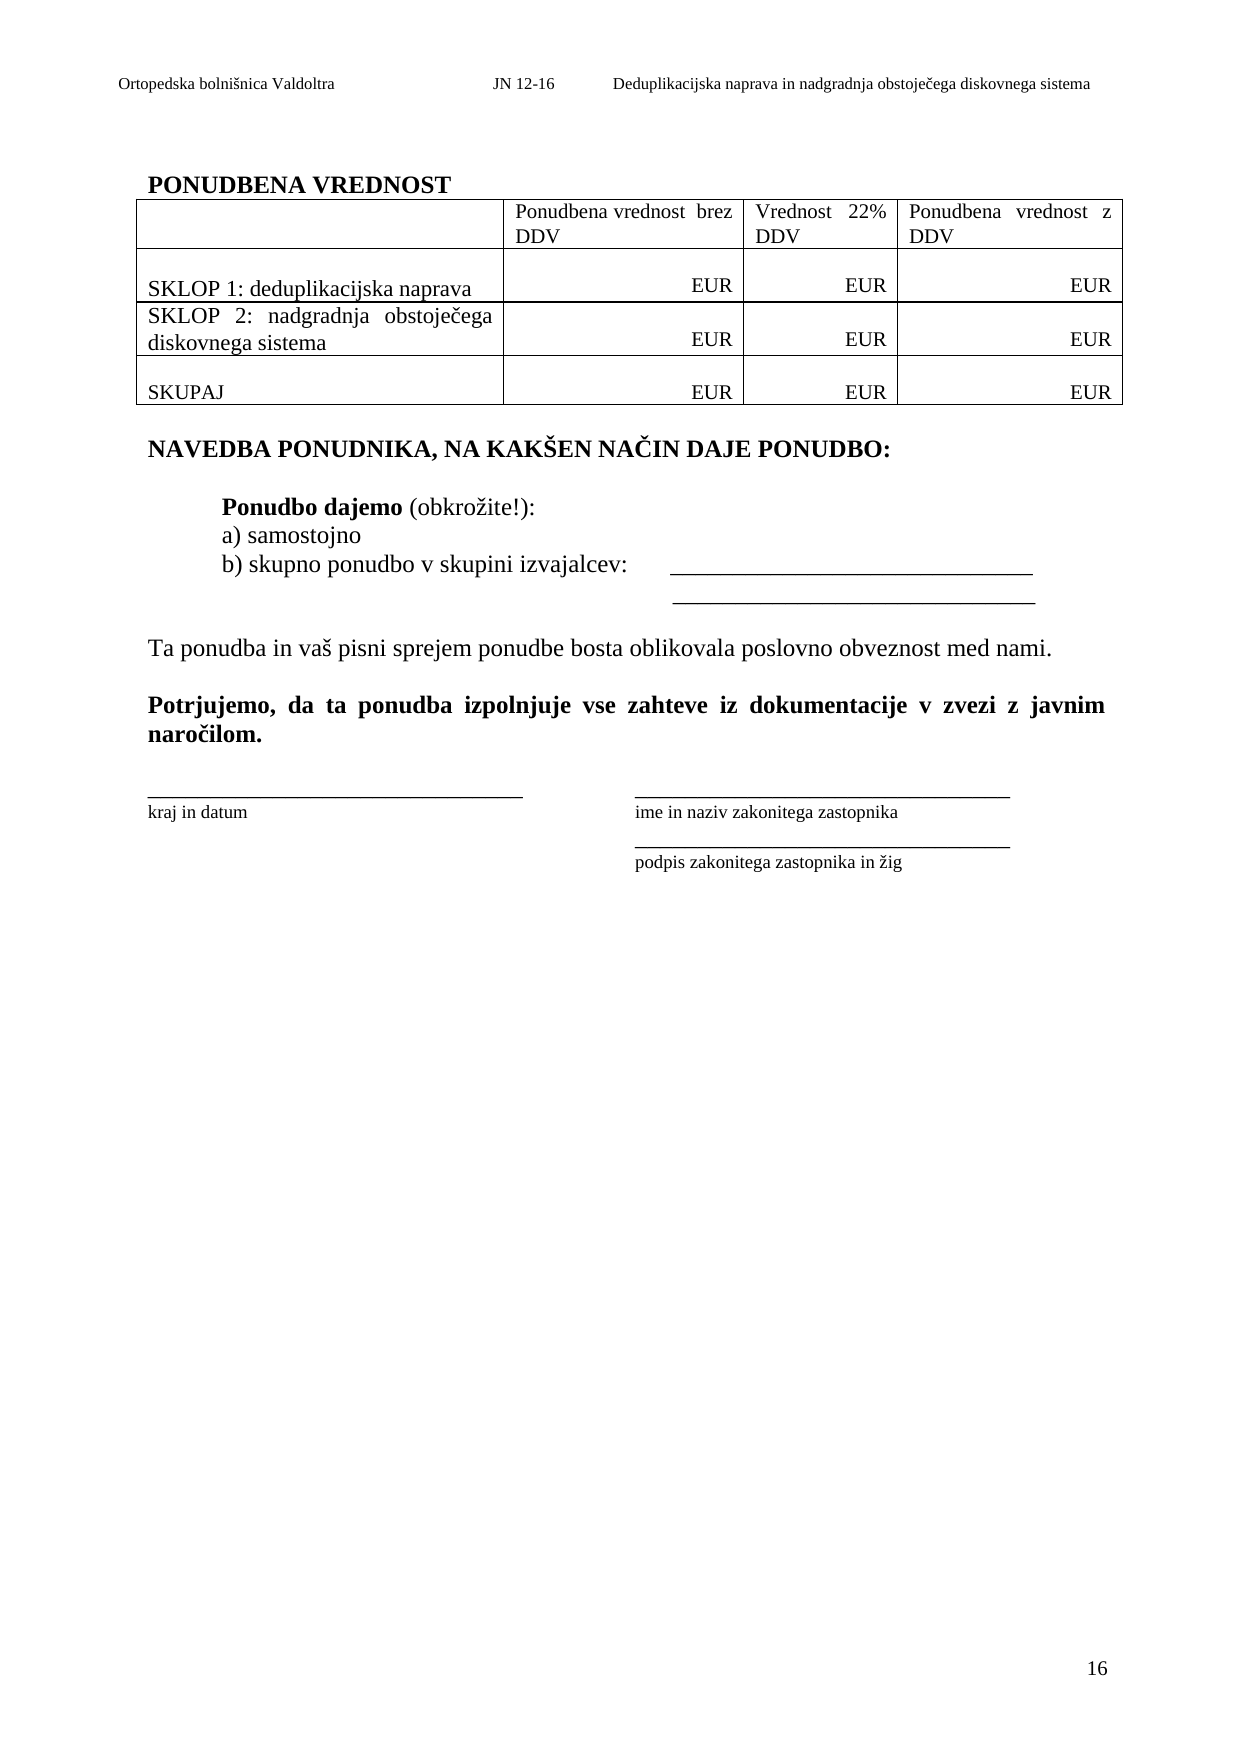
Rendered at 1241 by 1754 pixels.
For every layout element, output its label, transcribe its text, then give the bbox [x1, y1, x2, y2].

table_cell EUR [504, 303, 743, 355]
table_header Vrednost 22% DDV [744, 200, 897, 248]
text a) samostojno [148, 520, 1107, 549]
text b) skupno ponudbo v skupini izvajalcev: _____________________________ [148, 549, 1107, 578]
text PONUDBENA VREDNOST [148, 170, 1107, 198]
table_cell EUR [898, 356, 1122, 404]
table_header Ponudbena vrednost brez DDV [504, 200, 743, 248]
table_cell EUR [898, 303, 1122, 355]
table_cell EUR [744, 249, 897, 301]
text Ta ponudba in vaš pisni sprejem ponudbe bosta oblikovala poslovno obveznost med nami. [148, 633, 1107, 662]
table_cell SKUPAJ [137, 356, 503, 404]
table_header ______________________________ kraj in datum [140, 772, 628, 873]
table_cell EUR [744, 303, 897, 355]
table_cell SKLOP 1: deduplikacijska naprava [137, 249, 503, 301]
table_cell EUR [898, 249, 1122, 301]
table_header [137, 200, 503, 248]
table_cell EUR [744, 356, 897, 404]
table_cell EUR [504, 356, 743, 404]
table_header ______________________________ ime in naziv zakonitega zastopnika ______________________________ podpis zakonitega zastopnika in žig [628, 772, 1115, 873]
table_cell SKLOP 2: nadgradnja obstoječega diskovnega sistema [137, 303, 503, 355]
text NAVEDBA PONUDNIKA, NA KAKŠEN NAČIN DAJE PONUDBO: [148, 434, 1107, 463]
text Potrjujemo, da ta ponudba izpolnjuje vse zahteve iz dokumentacije v zvezi z javnim naročilom. [148, 690, 1107, 748]
table_header Ponudbena vrednost z DDV [898, 200, 1122, 248]
text _____________________________ [148, 578, 1107, 607]
text Ponudbo dajemo (obkrožite!): [148, 492, 1107, 520]
table_cell EUR [504, 249, 743, 301]
